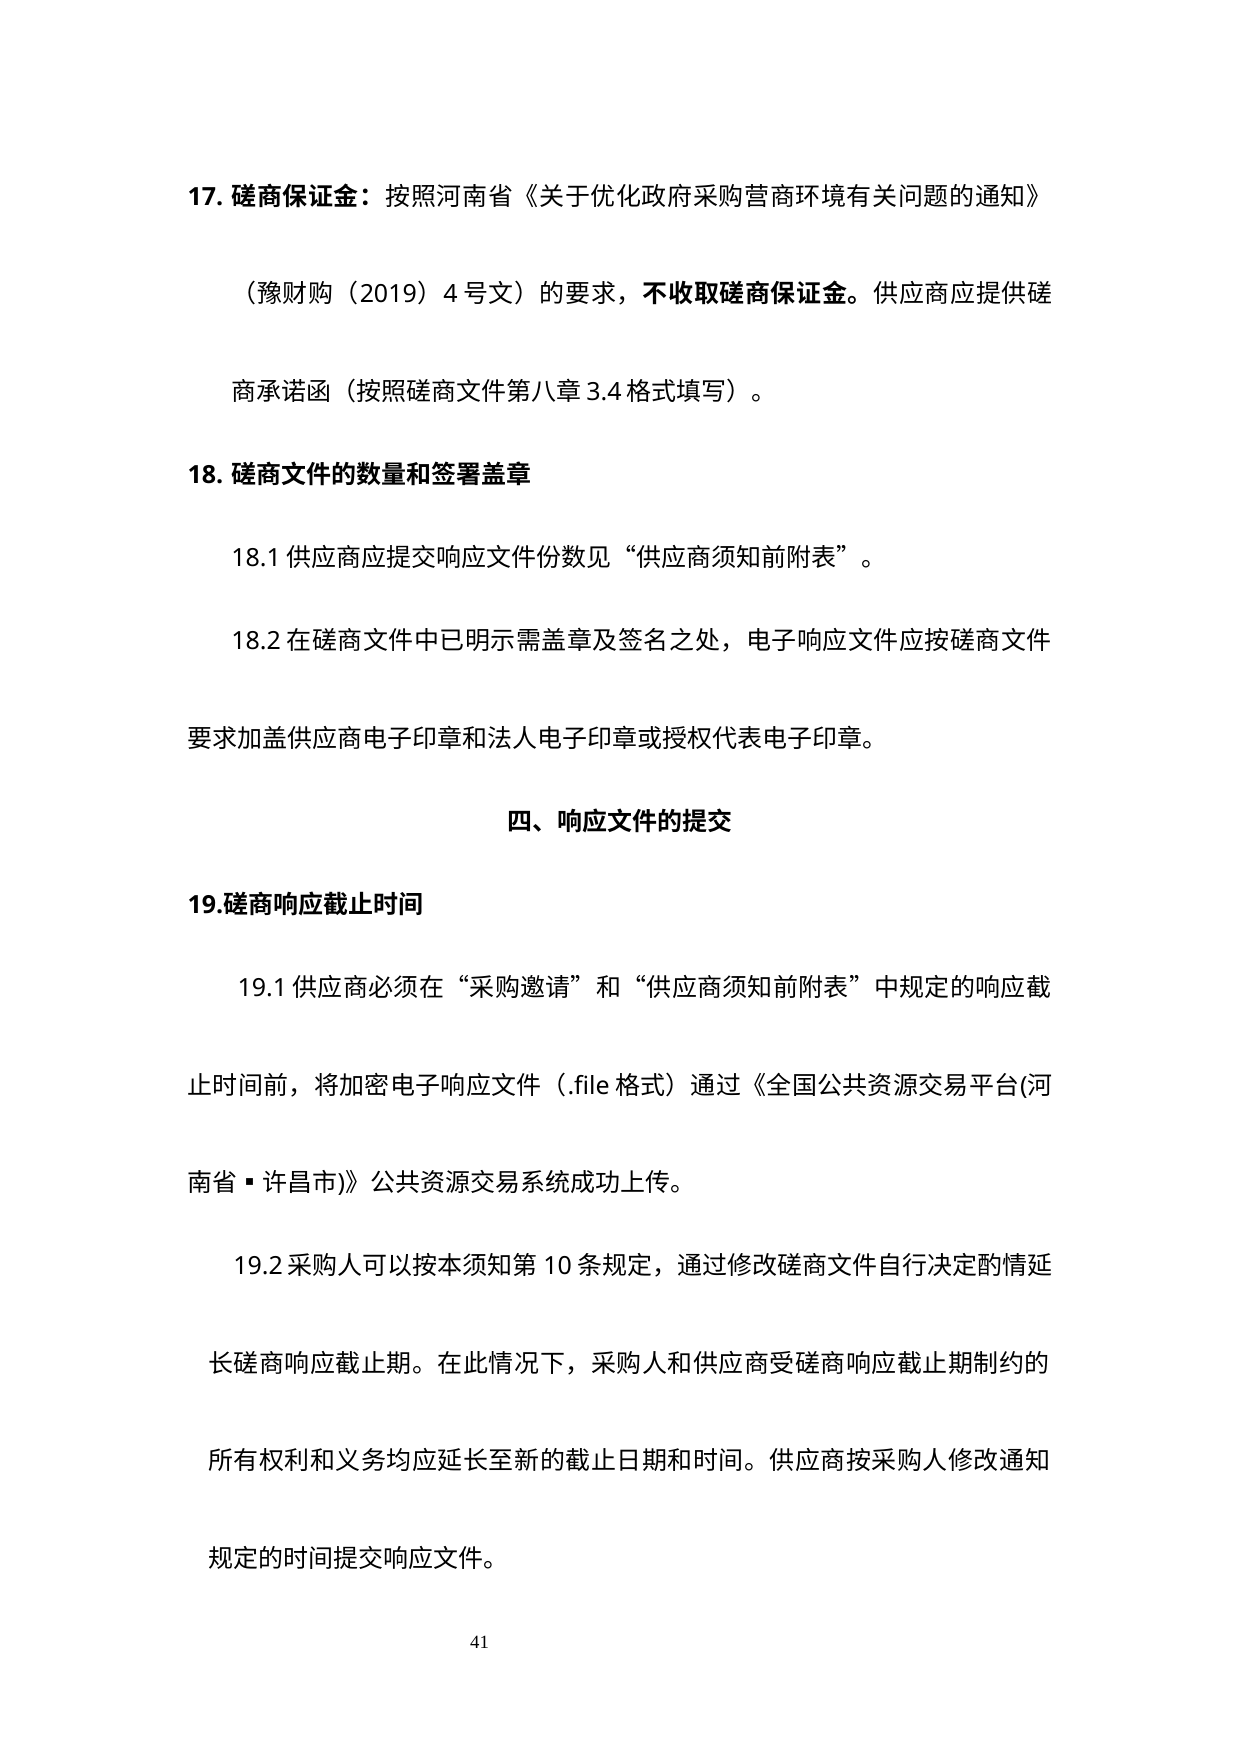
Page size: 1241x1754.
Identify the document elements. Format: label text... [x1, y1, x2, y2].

text 19.2采购人可以按本须知第10条规定，通过修改磋商文件自行决定酌情延长磋商响应截止期。在此情况下，采购人和供应商受磋商响应截止期制约的所有权利和义务均应延长至新的截止日期和时间。供应商按采购人修改通知规定的时间提交响应文件。 [208, 1231, 1053, 1589]
list 18.2在磋商文件中已明示需盖章及签名之处，电子响应文件应按磋商文件要求加盖供应商电子印章和法人电子印章或授权代表电子印章。 [187, 606, 1053, 769]
text 19.磋商响应截止时间 [187, 870, 1053, 935]
list 18.1供应商应提交响应文件份数见“供应商须知前附表”。 [187, 523, 1053, 588]
text 四、响应文件的提交 [187, 787, 1053, 852]
text 19.1供应商必须在“采购邀请”和“供应商须知前附表”中规定的响应截止时间前，将加密电子响应文件（.file格式）通过《全国公共资源交易平台(河南省▪许昌市)》公共资源交易系统成功上传。 [187, 953, 1053, 1213]
list 磋商保证金：按照河南省《关于优化政府采购营商环境有关问题的通知》（豫财购（2019）4号文）的要求，不收取磋商保证金。供应商应提供磋商承诺函（按照磋商文件第八章3.4格式填写）。 [187, 162, 1053, 422]
list 磋商文件的数量和签署盖章 [187, 440, 1053, 505]
